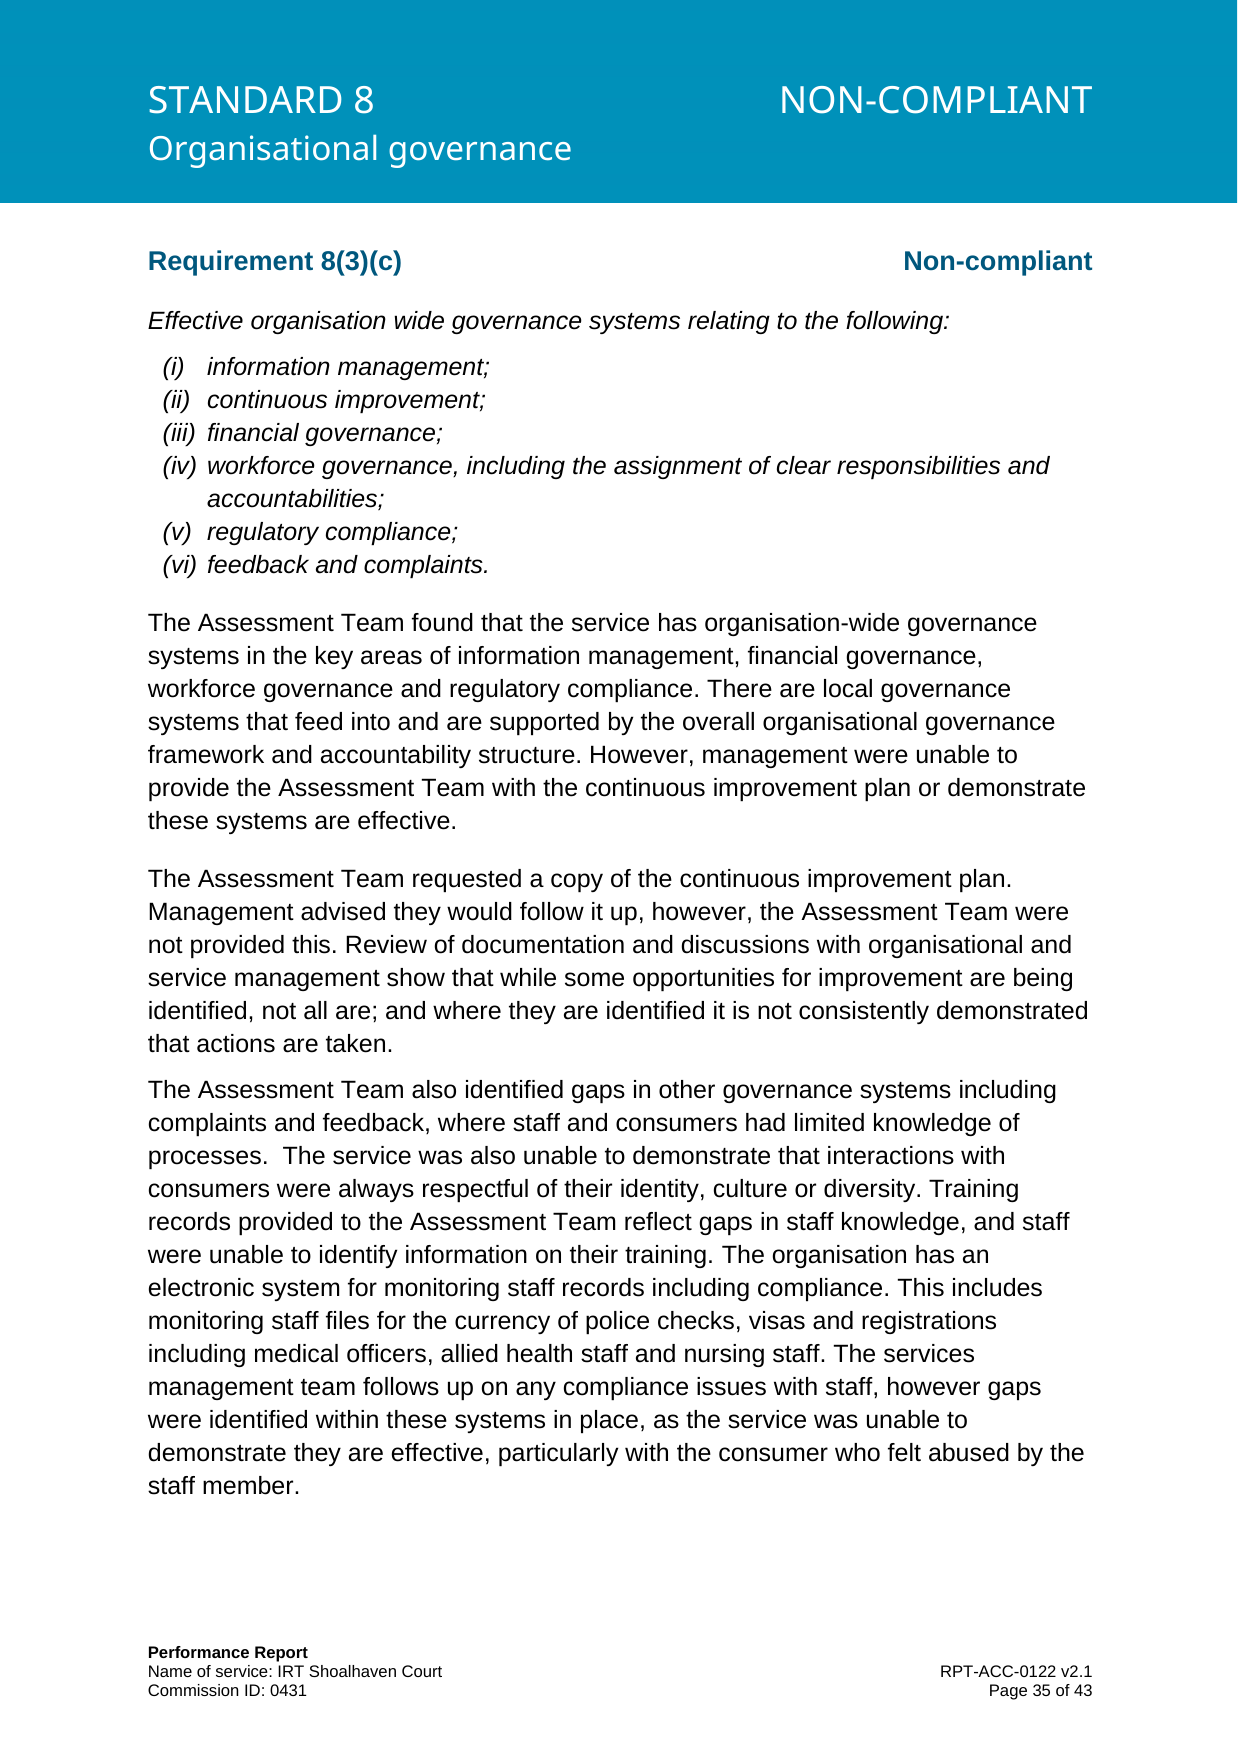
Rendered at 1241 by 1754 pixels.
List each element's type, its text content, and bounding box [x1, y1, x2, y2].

subtitle The Assessment Team found that the service has organisation-wide governance systems in the key areas of information management, financial governance, workforce governance and regulatory compliance. There are local governance systems that feed into and are supported by the overall organisational governance framework and accountability structure. However, management were unable to provide the Assessment Team with the continuous improvement plan or demonstrate these systems are effective. [148, 608, 1092, 835]
subtitle The Assessment Team requested a copy of the continuous improvement plan. Management advised they would follow it up, however, the Assessment Team were not provided this. Review of documentation and discussions with organisational and service management show that while some opportunities for improvement are being identified, not all are; and where they are identified it is not consistently demonstrated that actions are taken. [148, 864, 1092, 1058]
text The Assessment Team also identified gaps in other governance systems including complaints and feedback, where staff and consumers had limited knowledge of processes. The service was also unable to demonstrate that interactions with consumers were always respectful of their identity, culture or diversity. Training records provided to the Assessment Team reflect gaps in staff knowledge, and staff were unable to identify information on their training. The organisation has an electronic system for monitoring staff records including compliance. This includes monitoring staff files for the currency of police checks, visas and registrations including medical officers, allied health staff and nursing staff. The services management team follows up on any compliance issues with staff, however gaps were identified within these systems in place, as the service was unable to demonstrate they are effective, particularly with the consumer who felt abused by the staff member. [148, 1075, 1092, 1500]
list continuous improvement; [162, 385, 1092, 413]
subtitle Requirement 8(3)(c) Non-compliant [148, 245, 1092, 277]
list financial governance; [162, 418, 1092, 447]
text Effective organisation wide governance systems relating to the following: [148, 306, 1092, 335]
list feedback and complaints. [162, 550, 1092, 579]
list regulatory compliance; [162, 517, 1092, 546]
list information management; [162, 352, 1092, 381]
list workforce governance, including the assignment of clear responsibilities and accountabilities; [162, 451, 1092, 513]
